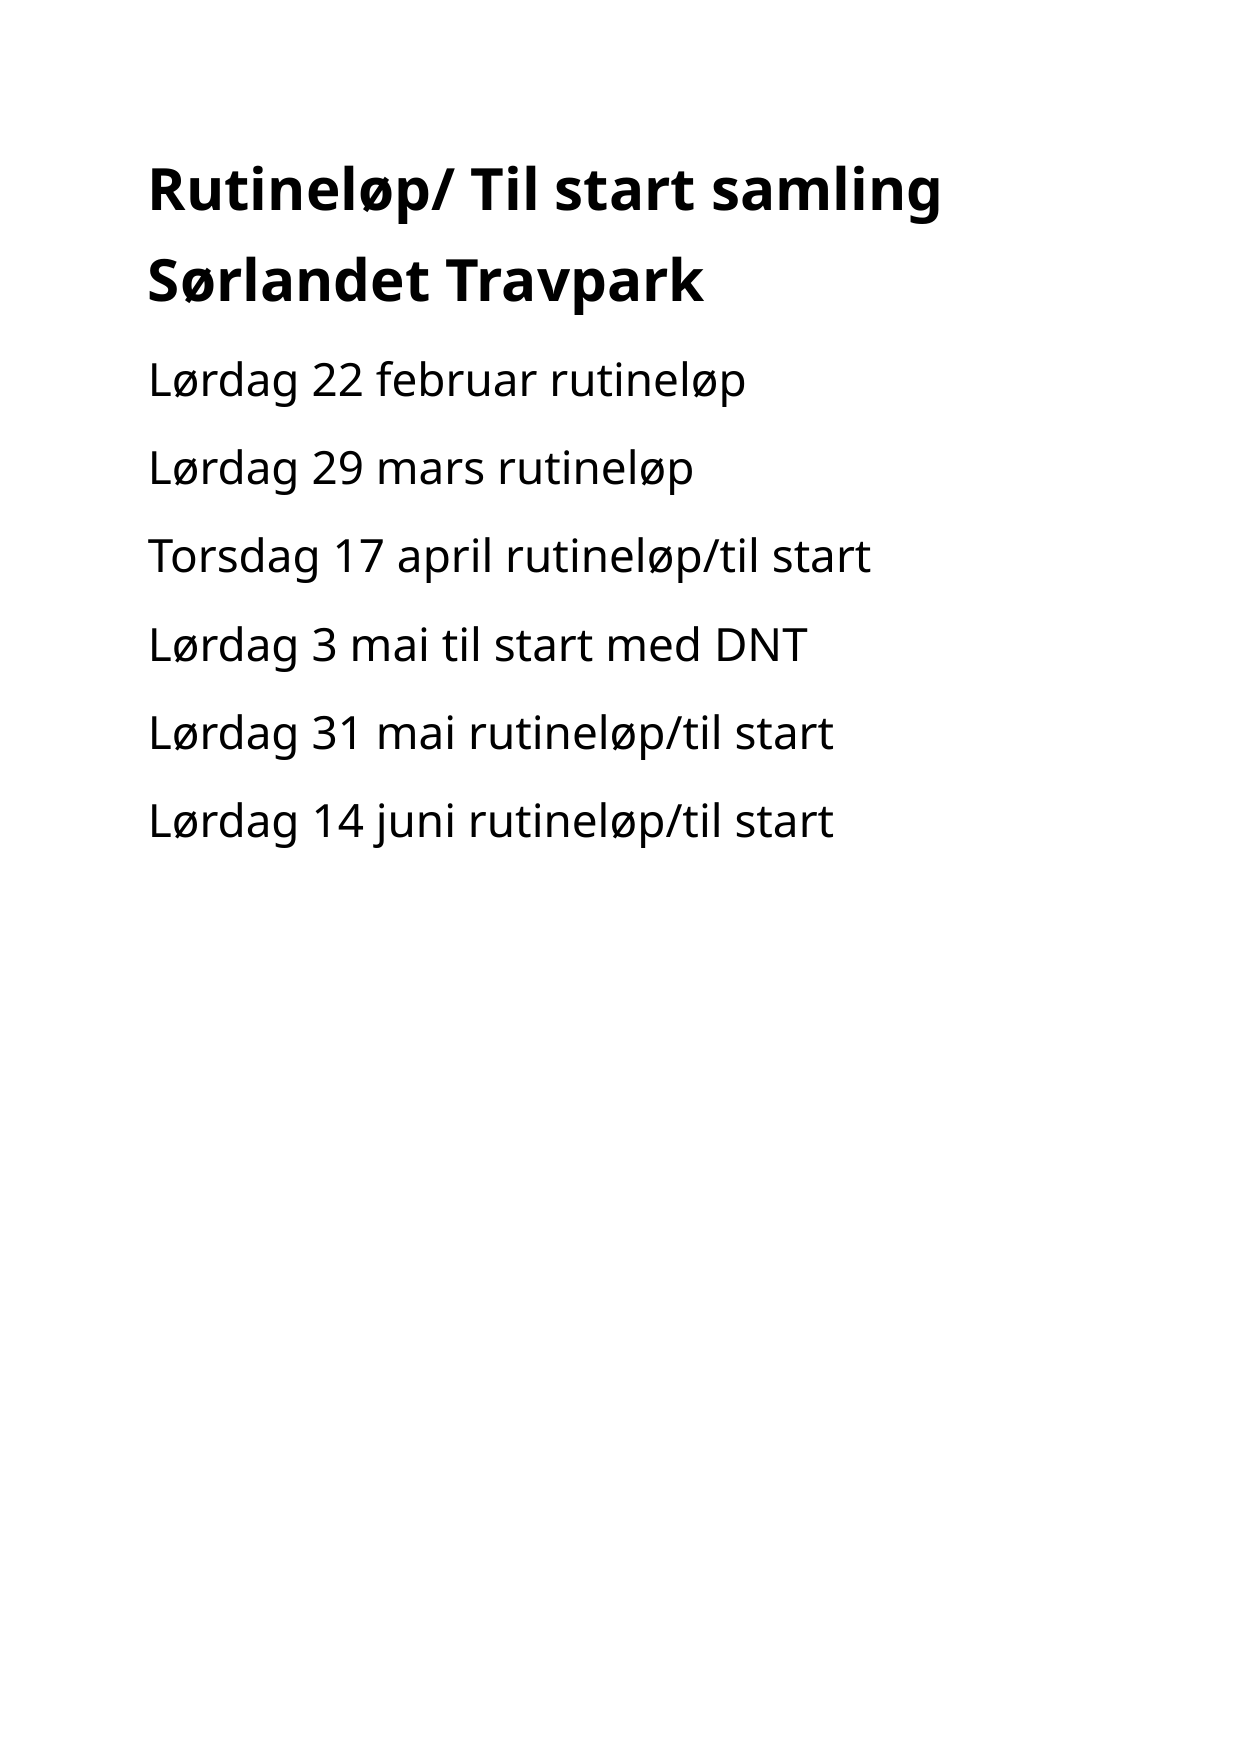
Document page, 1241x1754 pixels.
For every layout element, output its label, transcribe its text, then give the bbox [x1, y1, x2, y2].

text Rutineløp/ Til start samling Sørlandet Travpark [148, 148, 1093, 318]
text Lørdag 29 mars rutineløp [148, 435, 1093, 498]
text Lørdag 14 juni rutineløp/til start [148, 789, 1093, 851]
text Lørdag 3 mai til start med DNT [148, 612, 1093, 674]
text Torsdag 17 april rutineløp/til start [148, 524, 1093, 586]
text Lørdag 22 februar rutineløp [148, 347, 1093, 409]
text Lørdag 31 mai rutineløp/til start [148, 700, 1093, 763]
